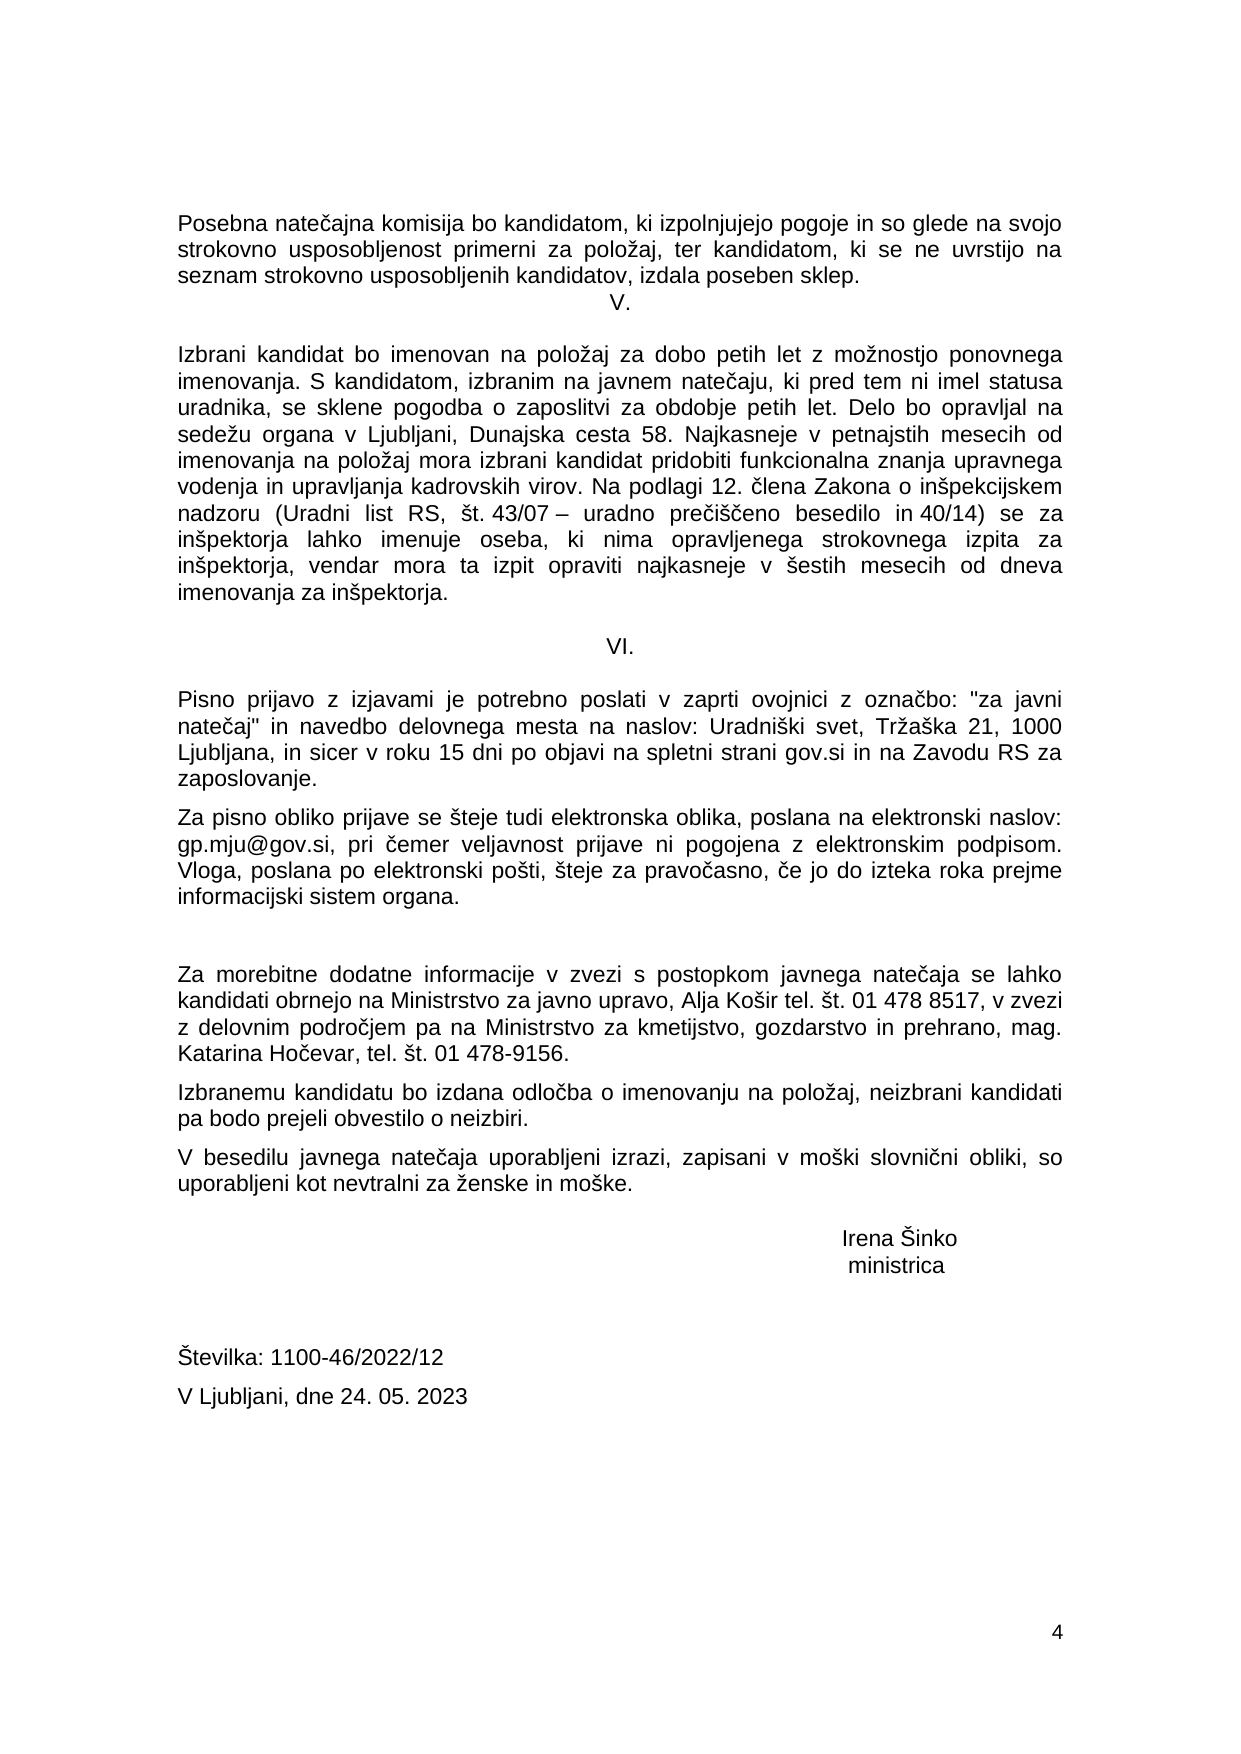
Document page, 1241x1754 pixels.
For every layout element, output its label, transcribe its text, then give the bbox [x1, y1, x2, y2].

text VI. [177, 632, 1063, 659]
text V Ljubljani, dne 24. 05. 2023 [177, 1383, 1063, 1409]
text Izbrani kandidat bo imenovan na položaj za dobo petih let z možnostjo ponovnega imenovanja. S kandidatom, izbranim na javnem natečaju, ki pred tem ni imel statusa uradnika, se sklene pogodba o zaposlitvi za obdobje petih let. Delo bo opravljal na sedežu organa v Ljubljani, Dunajska cesta 58. Najkasneje v petnajstih mesecih od imenovanja na položaj mora izbrani kandidat pridobiti funkcionalna znanja upravnega vodenja in upravljanja kadrovskih virov. Na podlagi 12. člena Zakona o inšpekcijskem nadzoru (Uradni list RS, št. 43/07 – uradno prečiščeno besedilo in 40/14) se za inšpektorja lahko imenuje oseba, ki nima opravljenega strokovnega izpita za inšpektorja, vendar mora ta izpit opraviti najkasneje v šestih mesecih od dneva imenovanja za inšpektorja. [177, 341, 1063, 605]
text V. [177, 289, 1063, 315]
text Pisno prijavo z izjavami je potrebno poslati v zaprti ovojnici z označbo: "za javni natečaj" in navedbo delovnega mesta na naslov: Uradniški svet, Tržaška 21, 1000 Ljubljana, in sicer v roku 15 dni po objavi na spletni strani gov.si in na Zavodu RS za zaposlovanje. [177, 686, 1063, 792]
text Za pisno obliko prijave se šteje tudi elektronska oblika, poslana na elektronski naslov: gp.mju@gov.si, pri čemer veljavnost prijave ni pogojena z elektronskim podpisom. Vloga, poslana po elektronski pošti, šteje za pravočasno, če jo do izteka roka prejme informacijski sistem organa. [177, 804, 1063, 909]
text Za morebitne dodatne informacije v zvezi s postopkom javnega natečaja se lahko kandidati obrnejo na Ministrstvo za javno upravo, Alja Košir tel. št. 01 478 8517, v zvezi z delovnim področjem pa na Ministrstvo za kmetijstvo, gozdarstvo in prehrano, mag. Katarina Hočevar, tel. št. 01 478-9156. [177, 961, 1063, 1066]
text V besedilu javnega natečaja uporabljeni izrazi, zapisani v moški slovnični obliki, so uporabljeni kot nevtralni za ženske in moške. [177, 1144, 1063, 1197]
text Številka: 1100-46/2022/12 [177, 1344, 1063, 1370]
text Izbranemu kandidatu bo izdana odločba o imenovanju na položaj, neizbrani kandidati pa bodo prejeli obvestilo o neizbiri. [177, 1079, 1063, 1132]
text ministrica [177, 1251, 1063, 1278]
list Posebna natečajna komisija bo kandidatom, ki izpolnjujejo pogoje in so glede na svojo strokovno usposobljenost primerni za položaj, ter kandidatom, ki se ne uvrstijo na seznam strokovno usposobljenih kandidatov, izdala poseben sklep. [177, 210, 1063, 289]
text Irena Šinko [177, 1224, 1063, 1251]
